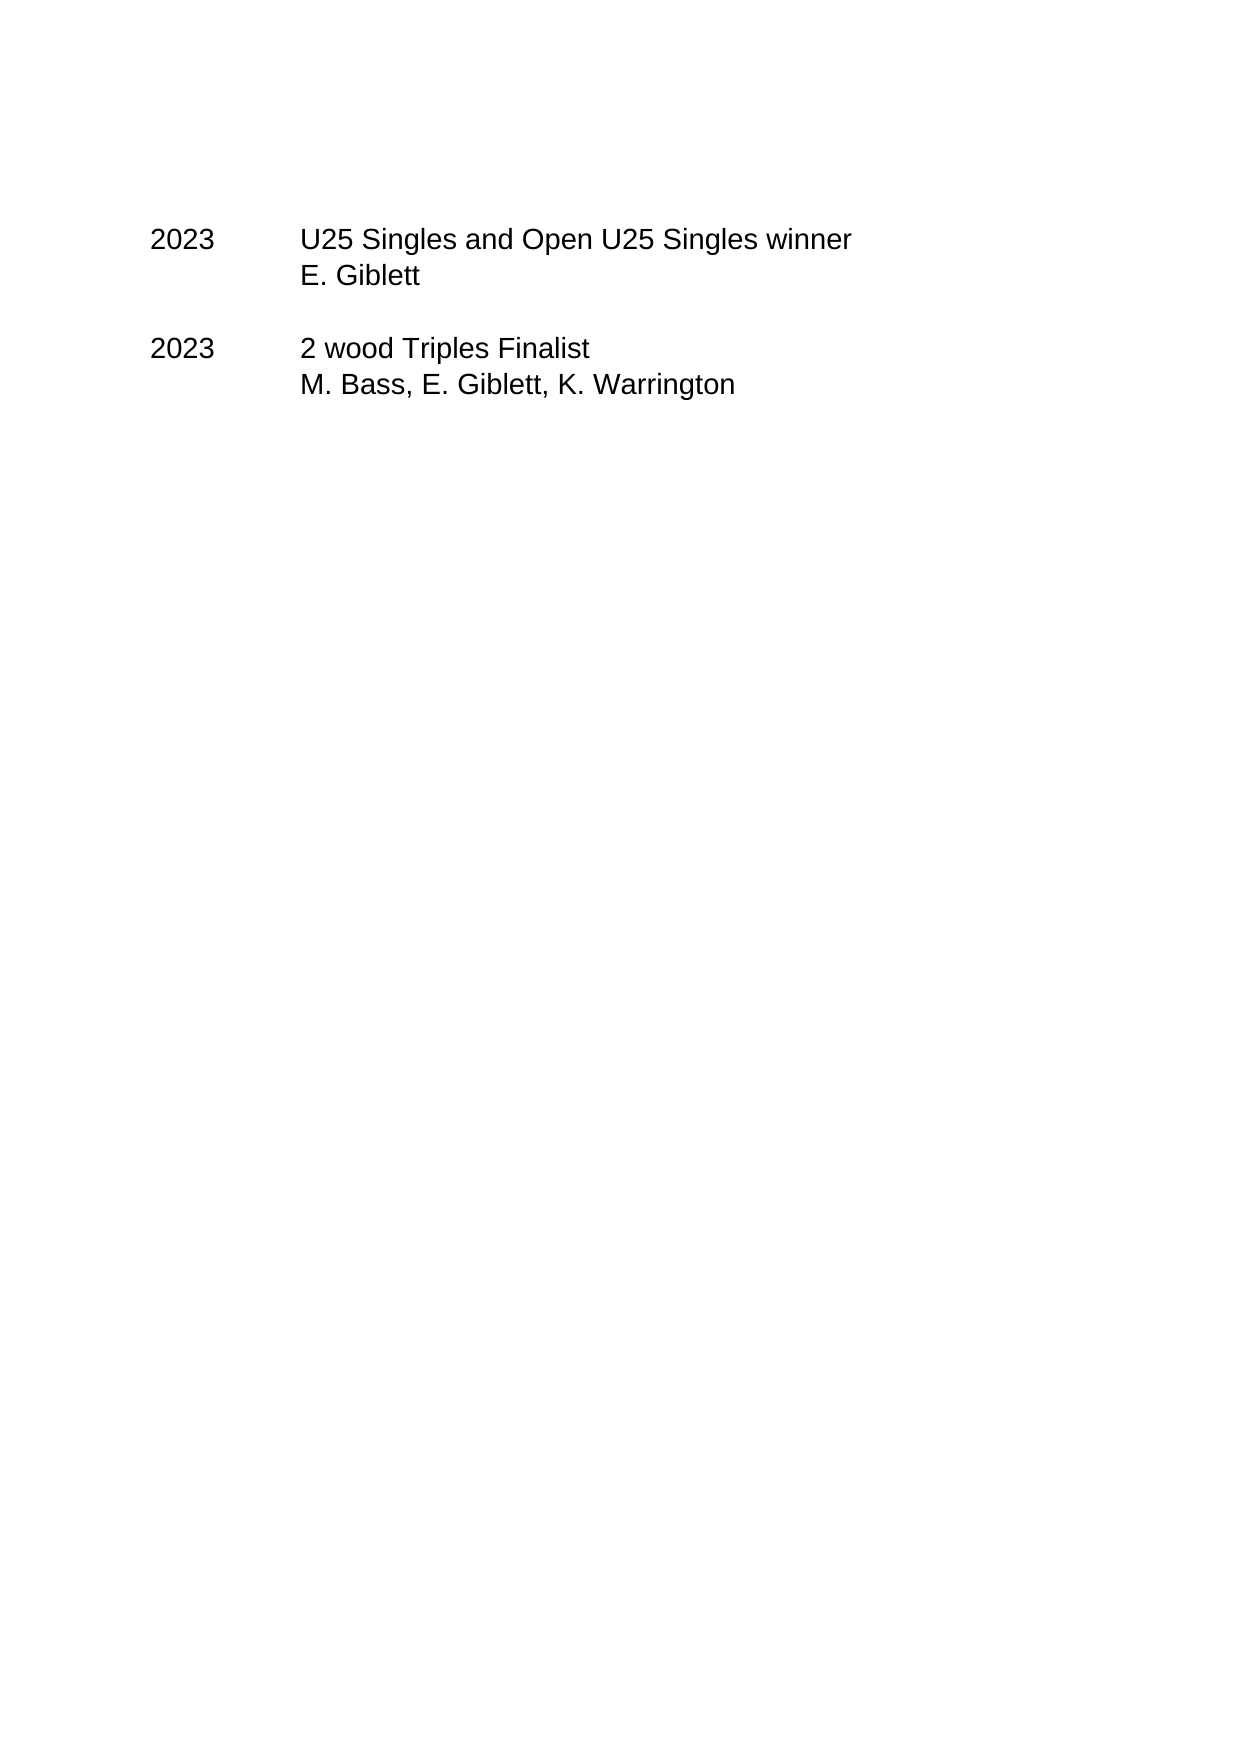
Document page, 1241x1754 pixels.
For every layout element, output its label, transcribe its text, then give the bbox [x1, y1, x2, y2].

text 2023 U25 Singles and Open U25 Singles winner [150, 222, 1090, 256]
text E. Giblett [225, 258, 1090, 292]
text M. Bass, E. Giblett, K. Warrington [225, 367, 1090, 400]
text 2023 2 wood Triples Finalist [150, 331, 1090, 364]
